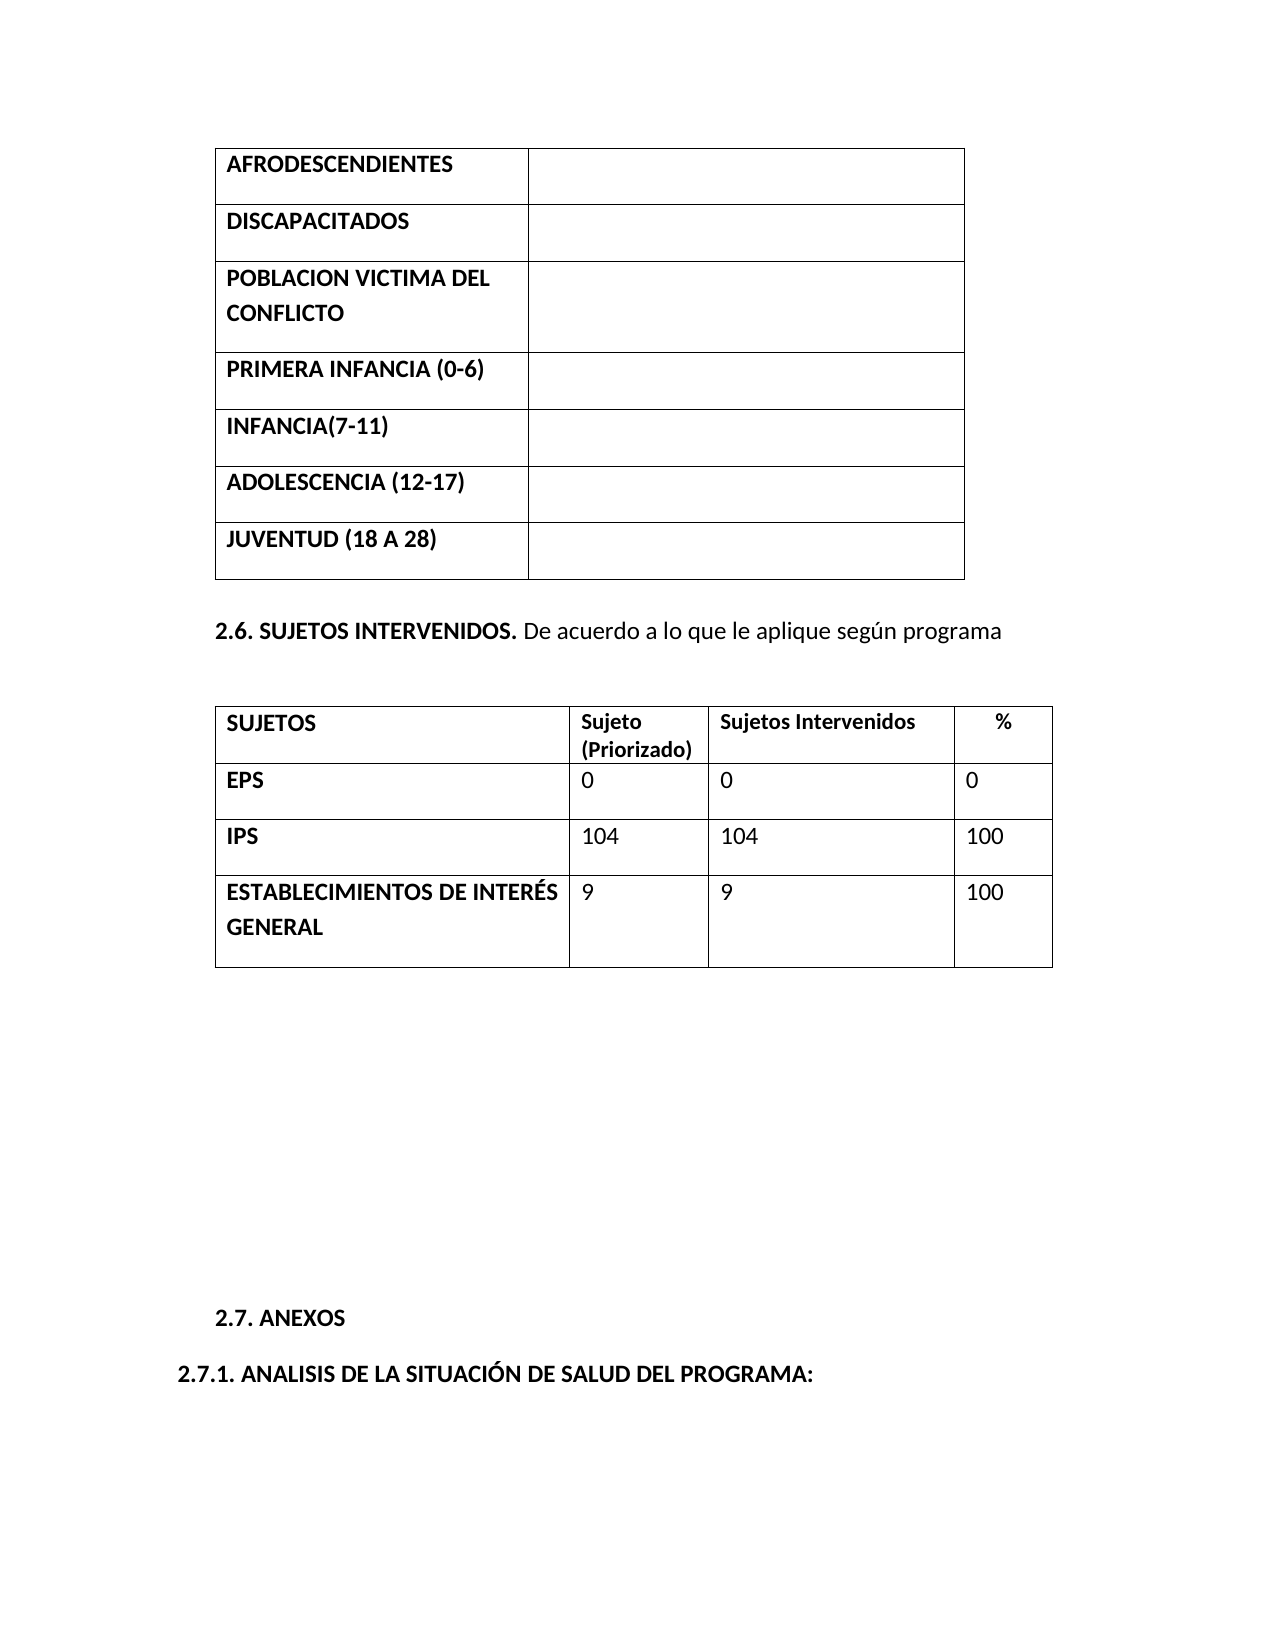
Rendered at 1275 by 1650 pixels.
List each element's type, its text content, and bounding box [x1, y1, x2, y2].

table_header Sujeto (Priorizado) [570, 707, 708, 763]
table_cell EPS [216, 764, 569, 819]
table_header Sujetos Intervenidos [709, 707, 954, 763]
table_cell [529, 205, 964, 261]
table_cell IPS [216, 820, 569, 875]
table_cell [529, 353, 964, 409]
table_cell 104 [570, 820, 708, 875]
table_cell PRIMERA INFANCIA (0-6) [216, 353, 528, 409]
table_cell DISCAPACITADOS [216, 205, 528, 261]
table_cell [529, 467, 964, 522]
table_cell 100 [955, 820, 1052, 875]
table_cell INFANCIA(7-11) [216, 410, 528, 466]
table_cell ADOLESCENCIA (12-17) [216, 467, 528, 522]
table_cell [529, 149, 964, 204]
table_header SUJETOS [216, 707, 569, 763]
table_header % [955, 707, 1052, 763]
table_cell JUVENTUD (18 A 28) [216, 523, 528, 579]
table_cell 0 [709, 764, 954, 819]
text 2.6. SUJETOS INTERVENIDOS. De acuerdo a lo que le aplique según programa [215, 615, 1098, 645]
table_cell 104 [709, 820, 954, 875]
table_cell 9 [570, 876, 708, 967]
table_cell AFRODESCENDIENTES [216, 149, 528, 204]
table_cell ESTABLECIMIENTOS DE INTERÉS GENERAL [216, 876, 569, 967]
text 2.7. ANEXOS [215, 1303, 1098, 1333]
table_cell 0 [570, 764, 708, 819]
table_cell POBLACION VICTIMA DEL CONFLICTO [216, 262, 528, 352]
table_cell 0 [955, 764, 1052, 819]
table_cell 9 [709, 876, 954, 967]
table_cell [529, 410, 964, 466]
table_cell [529, 523, 964, 579]
text 2.7.1. ANALISIS DE LA SITUACIÓN DE SALUD DEL PROGRAMA: [177, 1358, 1098, 1389]
table_cell [529, 262, 964, 352]
table_cell 100 [955, 876, 1052, 967]
